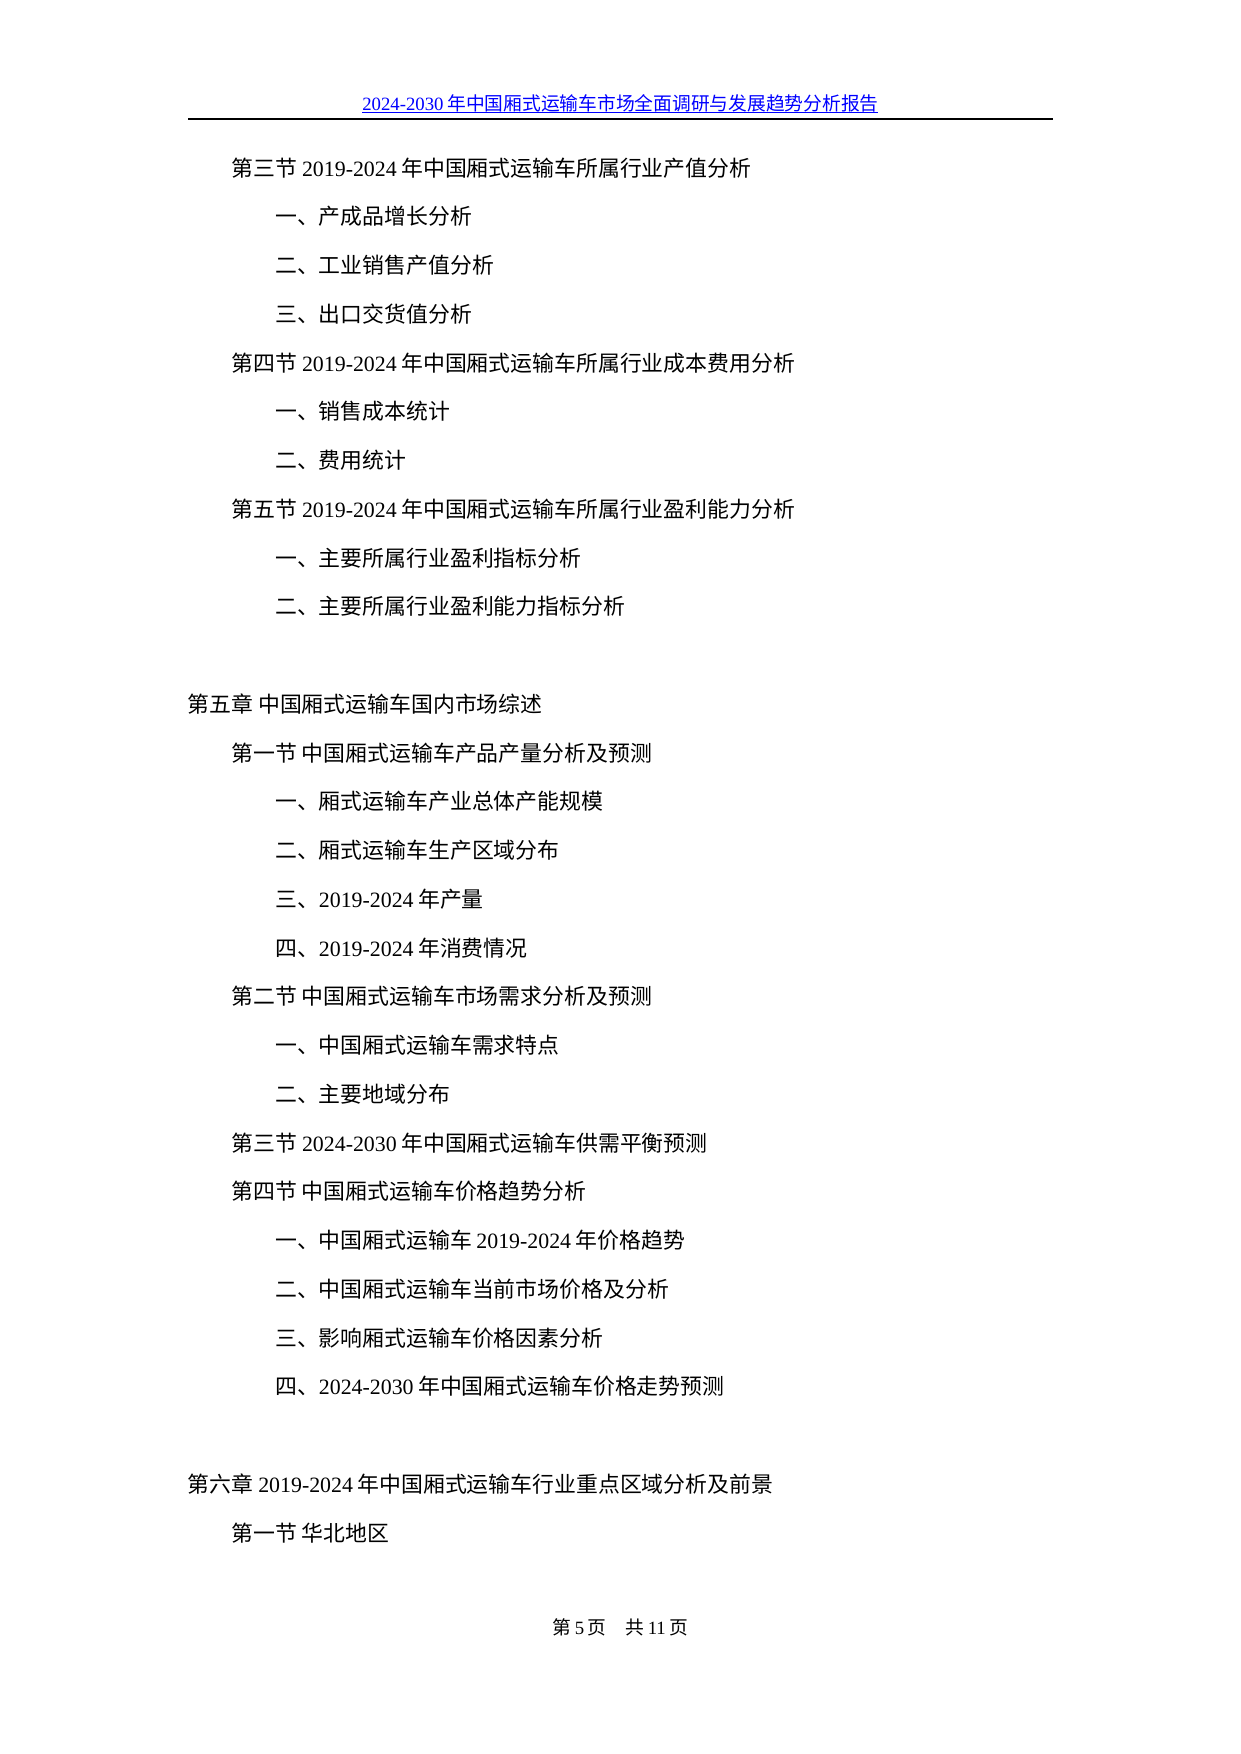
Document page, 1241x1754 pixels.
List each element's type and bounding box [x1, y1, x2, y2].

text [187, 150, 1053, 1548]
